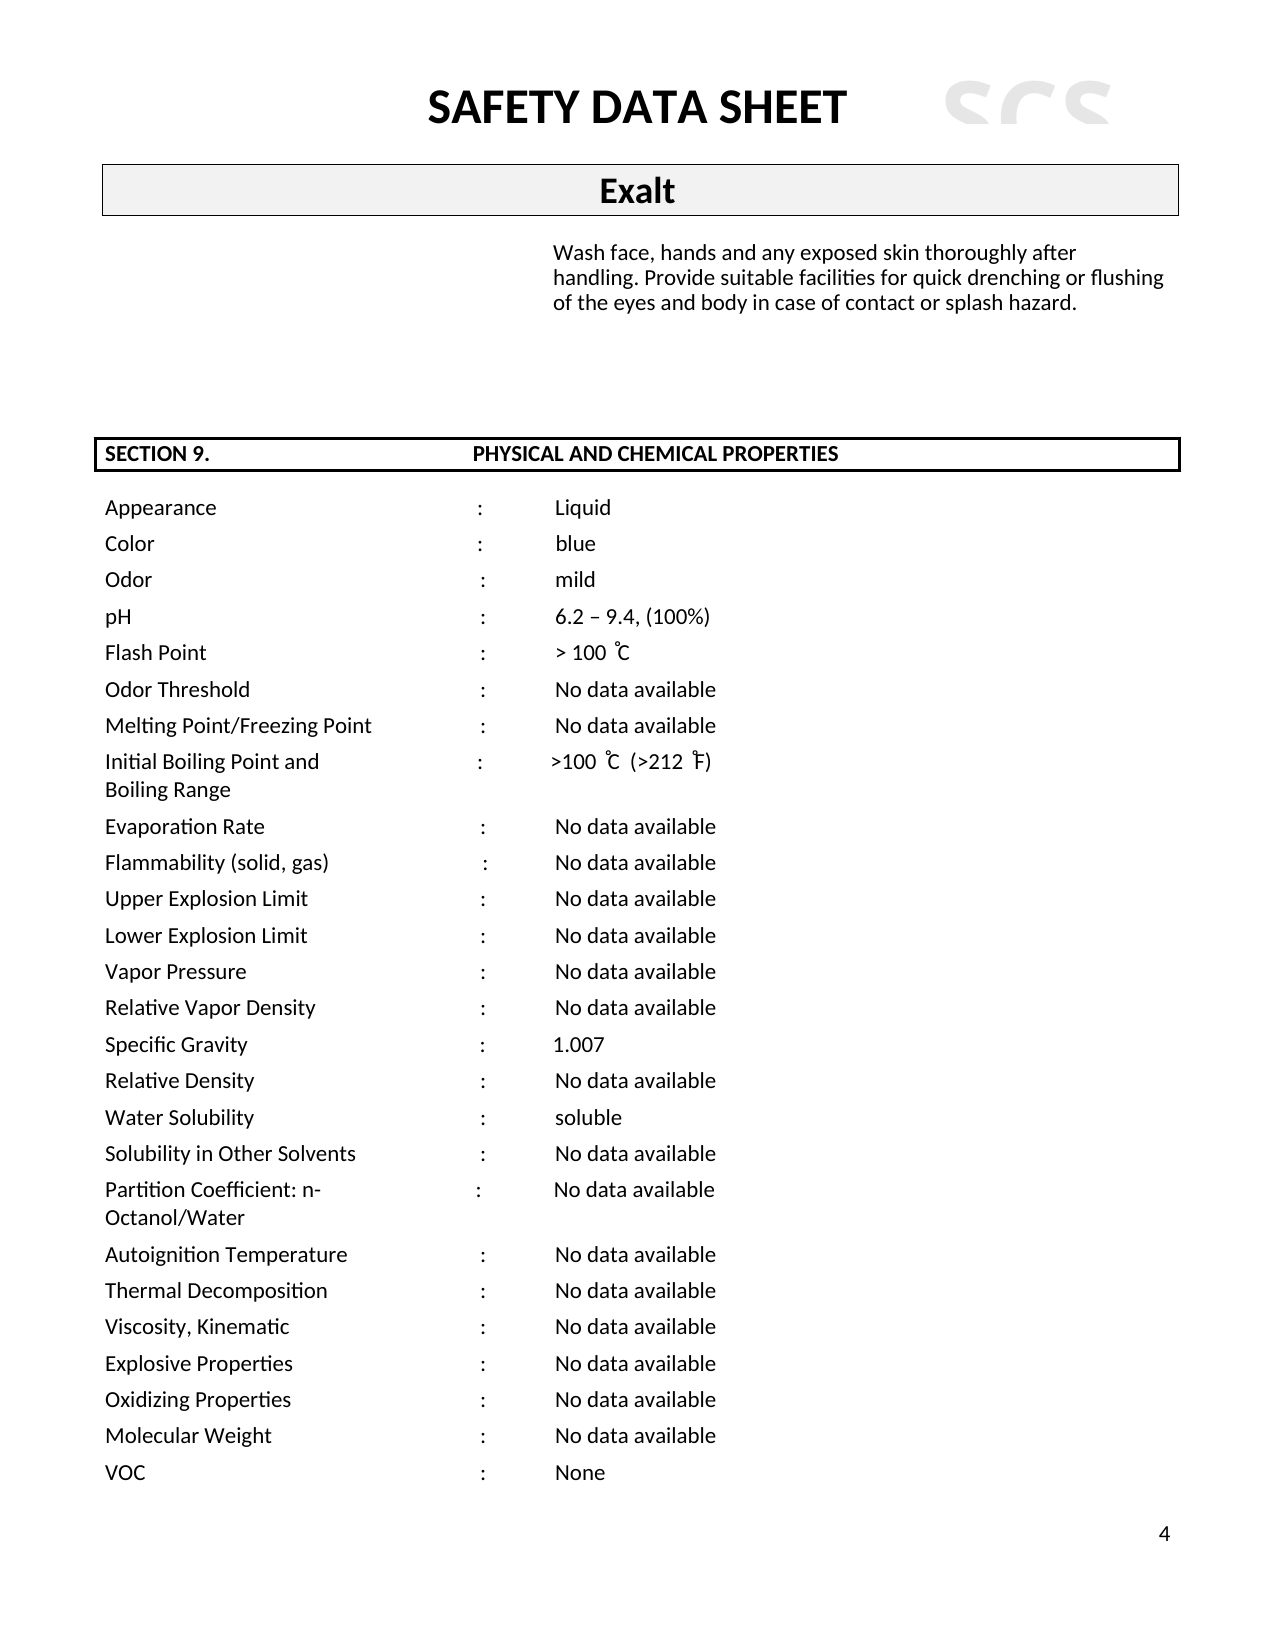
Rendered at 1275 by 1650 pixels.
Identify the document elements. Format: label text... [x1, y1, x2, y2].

text Flash Point : > 100 ̊C [105, 638, 1170, 666]
text Relative Vapor Density : No data available [105, 993, 1170, 1022]
text Color : blue [105, 529, 1170, 557]
text Upper Explosion Limit : No data available [105, 884, 1170, 912]
text VOC : None [105, 1458, 1170, 1486]
text Vapor Pressure : No data available [105, 957, 1170, 985]
text Partition Coefficient: n- : No data available Octanol/Water [105, 1175, 1170, 1231]
text Molecular Weight : No data available [105, 1421, 1170, 1449]
text Initial Boiling Point and : >100 ̊C (>212 ̊F) Boiling Range [105, 747, 1170, 803]
text Wash face, hands and any exposed skin thoroughly after [105, 241, 1170, 266]
text Flammability (solid, gas) : No data available [105, 848, 1170, 876]
text of the eyes and body in case of contact or splash hazard. [105, 291, 1170, 316]
text Lower Explosion Limit : No data available [105, 921, 1170, 949]
text pH : 6.2 – 9.4, (100%) [105, 602, 1170, 630]
text Melting Point/Freezing Point : No data available [105, 711, 1170, 739]
text Odor : mild [105, 566, 1170, 594]
text Evaporation Rate : No data available [105, 812, 1170, 840]
text Odor Threshold : No data available [105, 675, 1170, 703]
text Relative Density : No data available [105, 1066, 1170, 1094]
text handling. Provide suitable facilities for quick drenching or flushing [105, 266, 1170, 291]
text Water Solubility : soluble [105, 1103, 1170, 1131]
text Specific Gravity : 1.007 [105, 1030, 1170, 1058]
text Oxidizing Properties : No data available [105, 1385, 1170, 1413]
text Explosive Properties : No data available [105, 1349, 1170, 1377]
text Thermal Decomposition : No data available [105, 1276, 1170, 1304]
text Appearance : Liquid [105, 493, 1170, 521]
text Autoignition Temperature : No data available [105, 1240, 1170, 1268]
text SECTION 9. PHYSICAL AND CHEMICAL PROPERTIES [97, 440, 1178, 469]
text Viscosity, Kinematic : No data available [105, 1312, 1170, 1340]
text Solubility in Other Solvents : No data available [105, 1139, 1170, 1167]
